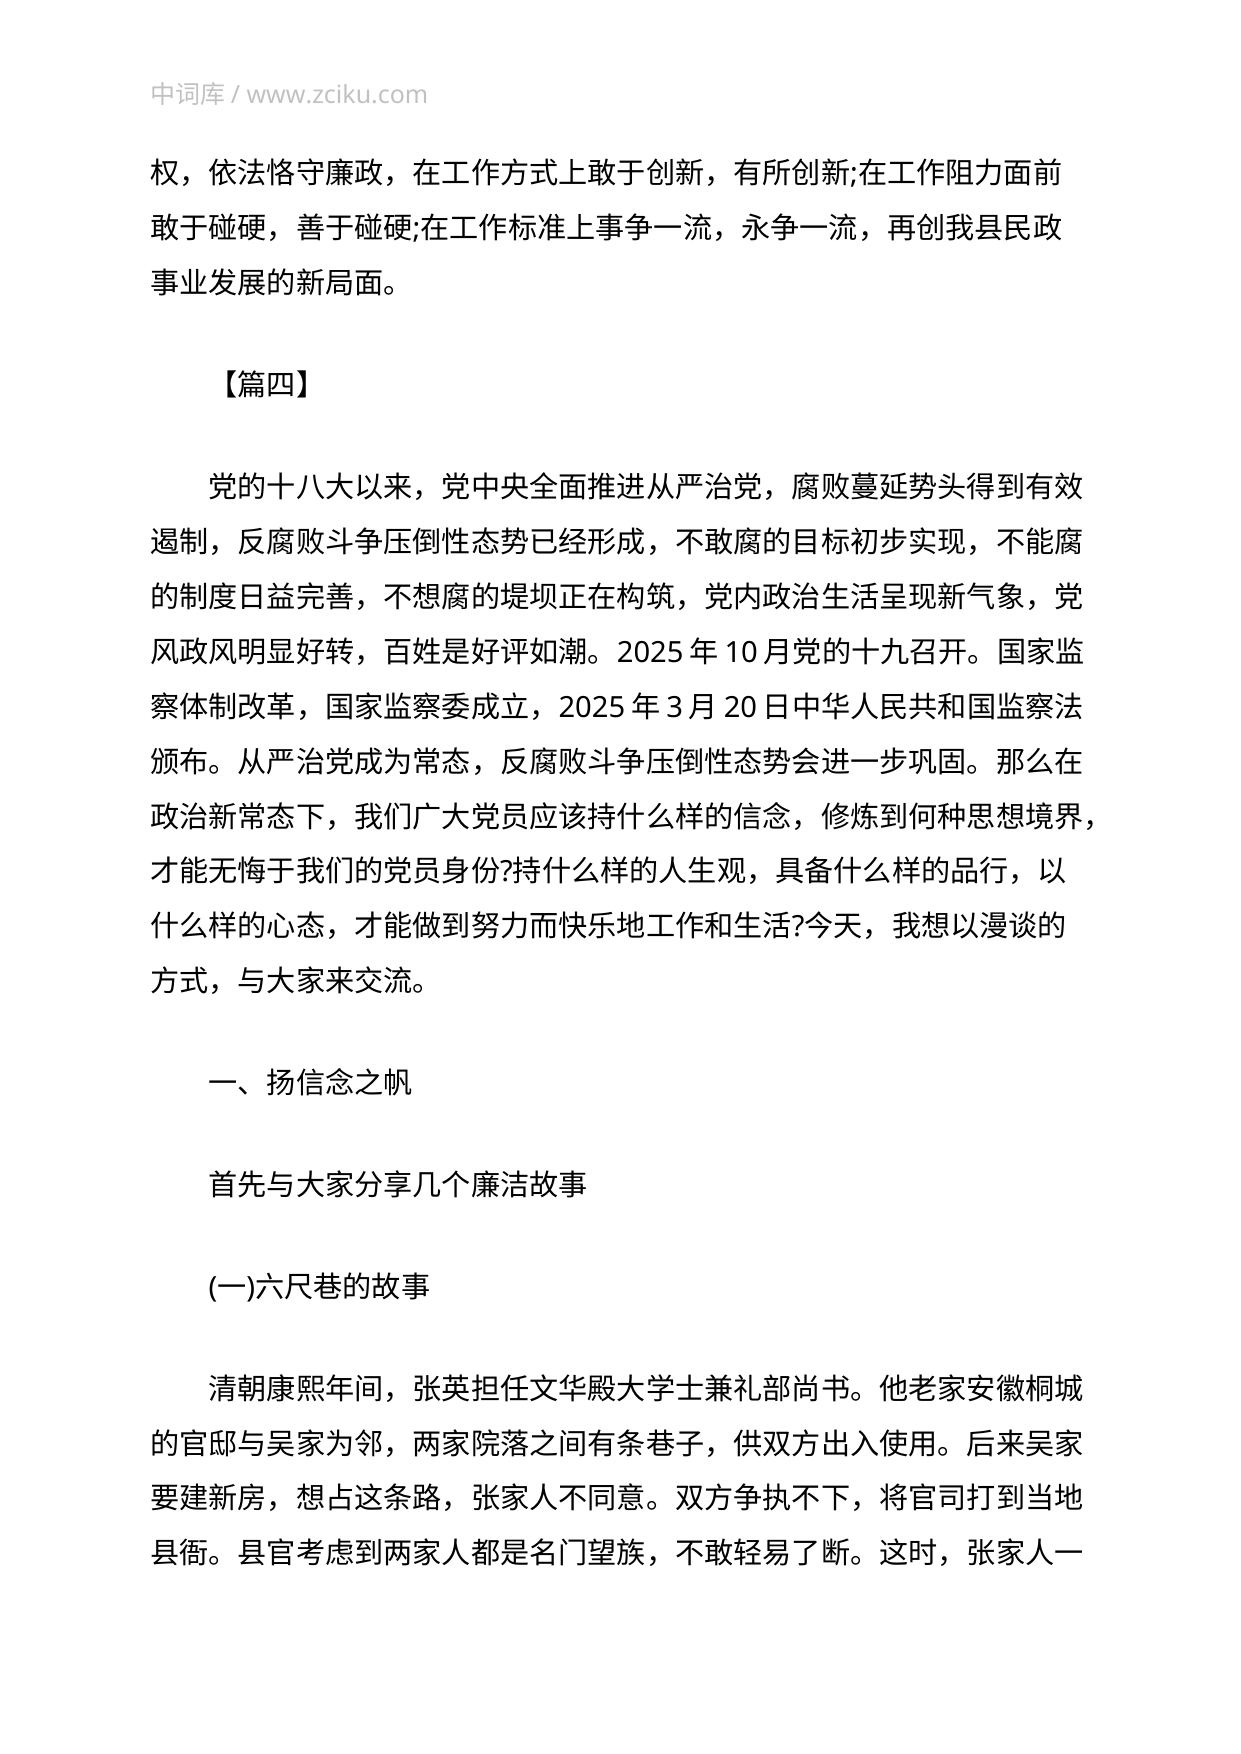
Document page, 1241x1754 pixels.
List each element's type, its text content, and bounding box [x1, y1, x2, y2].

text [150, 150, 1090, 302]
text 【篇四】 [150, 362, 1090, 404]
text 党的十八大以来，党中央全面推进从严治党，腐败蔓延势头得到有效遏制，反腐败斗争压倒性态势已经形成，不敢腐的目标初步实现，不能腐的制度日益完善，不想腐的堤坝正在构筑，党内政治生活呈现新气象，党风政风明显好转，百姓是好评如潮。2025年10月党的十九召开。国家监察体制改革，国家监察委成立，2025年3月20日中华人民共和国监察法颁布。从严治党成为常态，反腐败斗争压倒性态势会进一步巩固。那么在政治新常态下，我们广大党员应该持什么样的信念，修炼到何种思想境界，才能无悔于我们的党员身份?持什么样的人生观，具备什么样的品行，以什么样的心态，才能做到努力而快乐地工作和生活?今天，我想以漫谈的方式，与大家来交流。 [150, 463, 1090, 1000]
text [150, 1365, 1090, 1572]
text 首先与大家分享几个廉洁故事 [150, 1162, 1090, 1204]
text (一)六尺巷的故事 [150, 1263, 1090, 1306]
text 一、扬信念之帆 [150, 1060, 1090, 1102]
